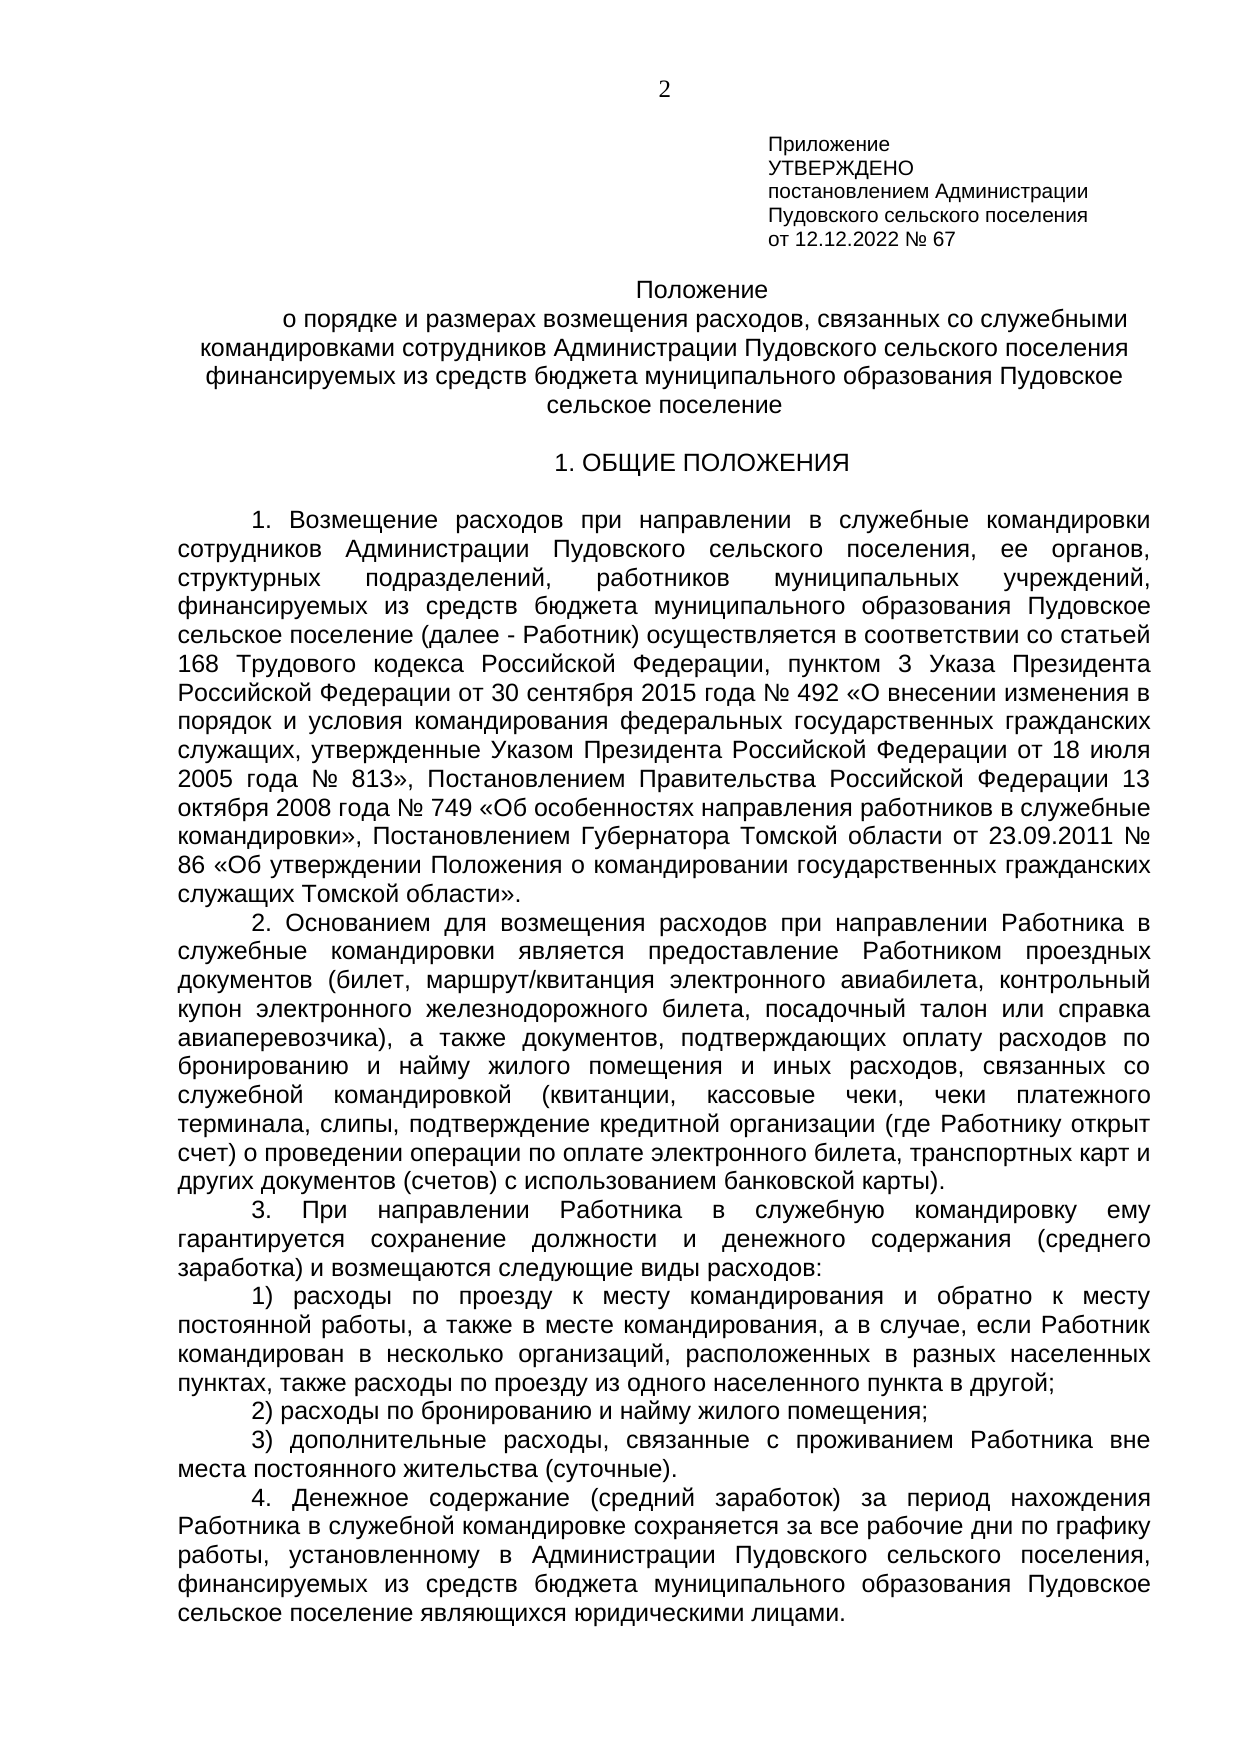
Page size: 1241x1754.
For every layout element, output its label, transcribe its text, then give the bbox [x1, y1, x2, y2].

text 3. При направлении Работника в служебную командировку ему гарантируется сохранение должности и денежного содержания (среднего заработка) и возмещаются следующие виды расходов: [177, 1195, 1152, 1281]
text от 12.12.2022 № 67 [768, 227, 1152, 251]
text 2) расходы по бронированию и найму жилого помещения; [177, 1396, 1152, 1425]
text 4. Денежное содержание (средний заработок) за период нахождения Работника в служебной командировке сохраняется за все рабочие дни по графику работы, установленному в Администрации Пудовского сельского поселения, финансируемых из средств бюджета муниципального образования Пудовское сельское поселение являющихся юридическими лицами. [177, 1483, 1152, 1626]
text Приложение [768, 131, 1152, 155]
text 1. ОБЩИЕ ПОЛОЖЕНИЯ [177, 448, 1152, 476]
text 3) дополнительные расходы, связанные с проживанием Работника вне места постоянного жительства (суточные). [177, 1425, 1152, 1483]
text Пудовского сельского поселения [768, 203, 1152, 227]
text о порядке и размерах возмещения расходов, связанных со служебными командировками сотрудников Администрации Пудовского сельского поселения финансируемых из средств бюджета муниципального образования Пудовское сельское поселение [177, 304, 1152, 419]
text Положение [177, 275, 1152, 304]
text УТВЕРЖДЕНО [768, 155, 1152, 179]
text постановлением Администрации [768, 179, 1152, 203]
text 1) расходы по проезду к месту командирования и обратно к месту постоянной работы, а также в месте командирования, а в случае, если Работник командирован в несколько организаций, расположенных в разных населенных пунктах, также расходы по проезду из одного населенного пункта в другой; [177, 1281, 1152, 1396]
text 2. Основанием для возмещения расходов при направлении Работника в служебные командировки является предоставление Работником проездных документов (билет, маршрут/квитанция электронного авиабилета, контрольный купон электронного железнодорожного билета, посадочный талон или справка авиаперевозчика), а также документов, подтверждающих оплату расходов по бронированию и найму жилого помещения и иных расходов, связанных со служебной командировкой (квитанции, кассовые чеки, чеки платежного терминала, слипы, подтверждение кредитной организации (где Работнику открыт счет) о проведении операции по оплате электронного билета, транспортных карт и других документов (счетов) с использованием банковской карты). [177, 908, 1152, 1195]
text 1. Возмещение расходов при направлении в служебные командировки сотрудников Администрации Пудовского сельского поселения, ее органов, структурных подразделений, работников муниципальных учреждений, финансируемых из средств бюджета муниципального образования Пудовское сельское поселение (далее - Работник) осуществляется в соответствии со статьей 168 Трудового кодекса Российской Федерации, пунктом 3 Указа Президента Российской Федерации от 30 сентября 2015 года № 492 «О внесении изменения в порядок и условия командирования федеральных государственных гражданских служащих, утвержденные Указом Президента Российской Федерации от 18 июля 2005 года № 813», Постановлением Правительства Российской Федерации 13 октября 2008 года № 749 «Об особенностях направления работников в служебные командировки», Постановлением Губернатора Томской области от 23.09.2011 № 86 «Об утверждении Положения о командировании государственных гражданских служащих Томской области». [177, 505, 1152, 908]
